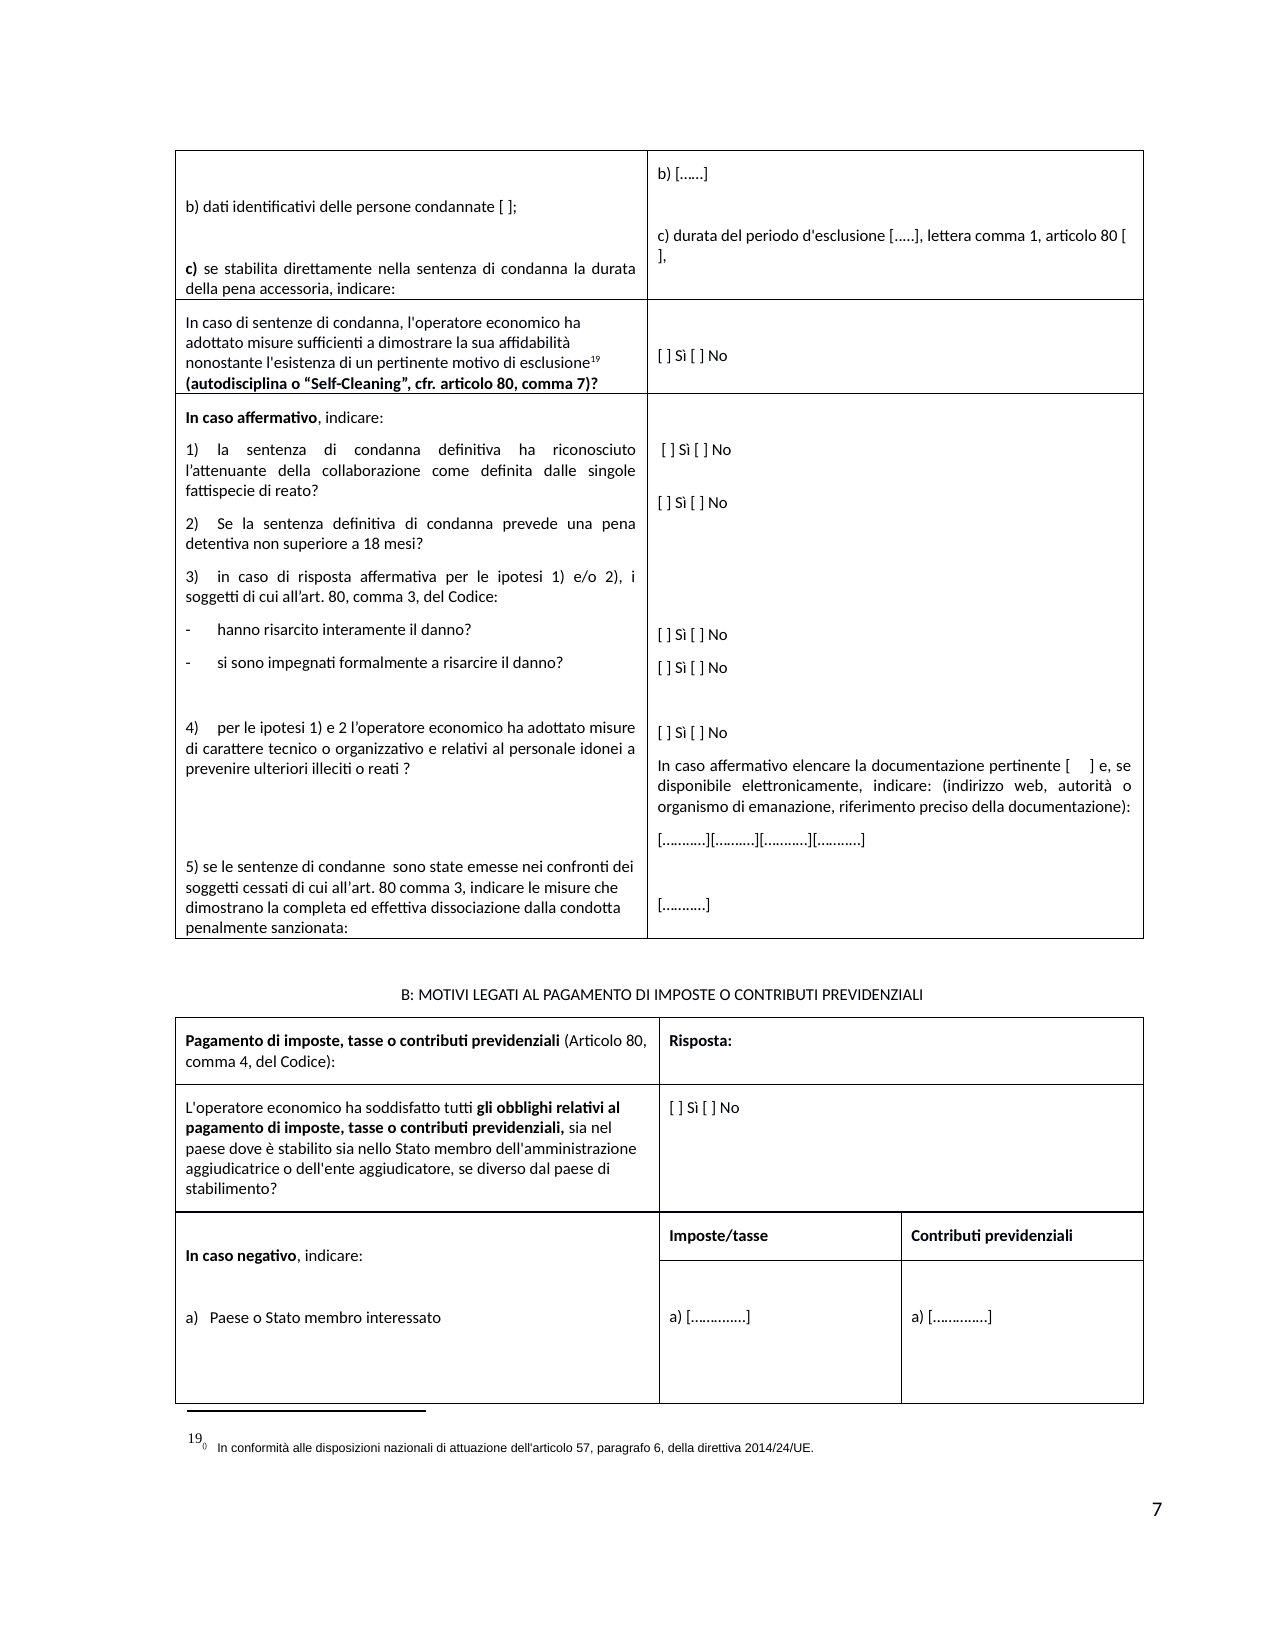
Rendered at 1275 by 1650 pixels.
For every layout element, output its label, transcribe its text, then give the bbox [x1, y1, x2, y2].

table_cell In caso di sentenze di condanna, l'operatore economico ha adottato misure sufficienti a dimostrare la sua affidabilità nonostante l'esistenza di un pertinente motivo di esclusione (autodisciplina o “Self-Cleaning”, cfr. articolo 80, comma 7)? [176, 300, 647, 393]
table_cell [ ] Sì [ ] No [648, 300, 1143, 393]
table_header Pagamento di imposte, tasse o contributi previdenziali (Articolo 80, comma 4, del Codice): [176, 1018, 659, 1084]
table_cell Imposte/tasse [660, 1213, 901, 1260]
table_cell L'operatore economico ha soddisfatto tutti gli obblighi relativi al pagamento di imposte, tasse o contributi previdenziali, sia nel paese dove è stabilito sia nello Stato membro dell'amministrazione aggiudicatrice o dell'ente aggiudicatore, se diverso dal paese di stabilimento? [176, 1085, 659, 1211]
text B: MOTIVI LEGATI AL PAGAMENTO DI IMPOSTE O CONTRIBUTI PREVIDENZIALI [187, 984, 1137, 1005]
table_cell [ ] Sì [ ] No [660, 1085, 1143, 1211]
table_header Risposta: [660, 1018, 1143, 1084]
table_cell In caso negativo, indicare: a) Paese o Stato membro interessato b) Di quale importo si tratta c) Come è stata stabilita tale inottemperanza: 1) Mediante una decisione giudiziaria o amministrativa: Tale decisione è definitiva e vincolante? Indicare la data della sentenza di condanna o della decisione. Nel caso di una sentenza di condanna, se stabilita direttamente nella sentenza di condanna, la durata del periodo d'esclusione: 2) In altro modo? Specificare: d) L'operatore economico ha ottemperato od ottempererà ai suoi obblighi, pagando o impegnandosi in modo vincolante a pagare le imposte, le tasse o i contributi previdenziali dovuti, compresi eventuali interessi o multe, avendo effettuato il pagamento o formalizzato l’impegno prima della scadenza del termine per la presentazione della domanda (articolo 80 comma 4, ultimo periodo, del Codice)? [176, 1213, 659, 1403]
table_cell a) Data:[ ], durata [ ], lettera comma 1, articolo 80 [ ], motivi:[ ] b) [……] c) durata del periodo d'esclusione [..…], lettera comma 1, articolo 80 [ ], [648, 151, 1143, 298]
table_cell In caso affermativo, indicare (): la data della condanna, del decreto penale di condanna o della sentenza di applicazione della pena su richiesta, la relativa durata e il reato commesso tra quelli riportati all’articolo 80, comma 1, lettera da a) a g) del Codice e i motivi di condanna, b) dati identificativi delle persone condannate [ ]; c) se stabilita direttamente nella sentenza di condanna la durata della pena accessoria, indicare: [176, 151, 647, 298]
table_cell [902, 1261, 1143, 1403]
table_cell Contributi previdenziali [902, 1213, 1143, 1260]
table_cell [ ] Sì [ ] No [ ] Sì [ ] No [ ] Sì [ ] No [ ] Sì [ ] No [ ] Sì [ ] No In caso affermativo elencare la documentazione pertinente [ ] e, se disponibile elettronicamente, indicare: (indirizzo web, autorità o organismo di emanazione, riferimento preciso della documentazione): [……..…][…….…][……..…][……..…] [……..…] [648, 394, 1143, 938]
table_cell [660, 1261, 901, 1403]
table_cell In caso affermativo, indicare: 1) la sentenza di condanna definitiva ha riconosciuto l’attenuante della collaborazione come definita dalle singole fattispecie di reato? 2) Se la sentenza definitiva di condanna prevede una pena detentiva non superiore a 18 mesi? 3) in caso di risposta affermativa per le ipotesi 1) e/o 2), i soggetti di cui all’art. 80, comma 3, del Codice: - hanno risarcito interamente il danno? - si sono impegnati formalmente a risarcire il danno? 4) per le ipotesi 1) e 2 l’operatore economico ha adottato misure di carattere tecnico o organizzativo e relativi al personale idonei a prevenire ulteriori illeciti o reati ? 5) se le sentenze di condanne sono state emesse nei confronti dei soggetti cessati di cui all’art. 80 comma 3, indicare le misure che dimostrano la completa ed effettiva dissociazione dalla condotta penalmente sanzionata: [176, 394, 647, 938]
